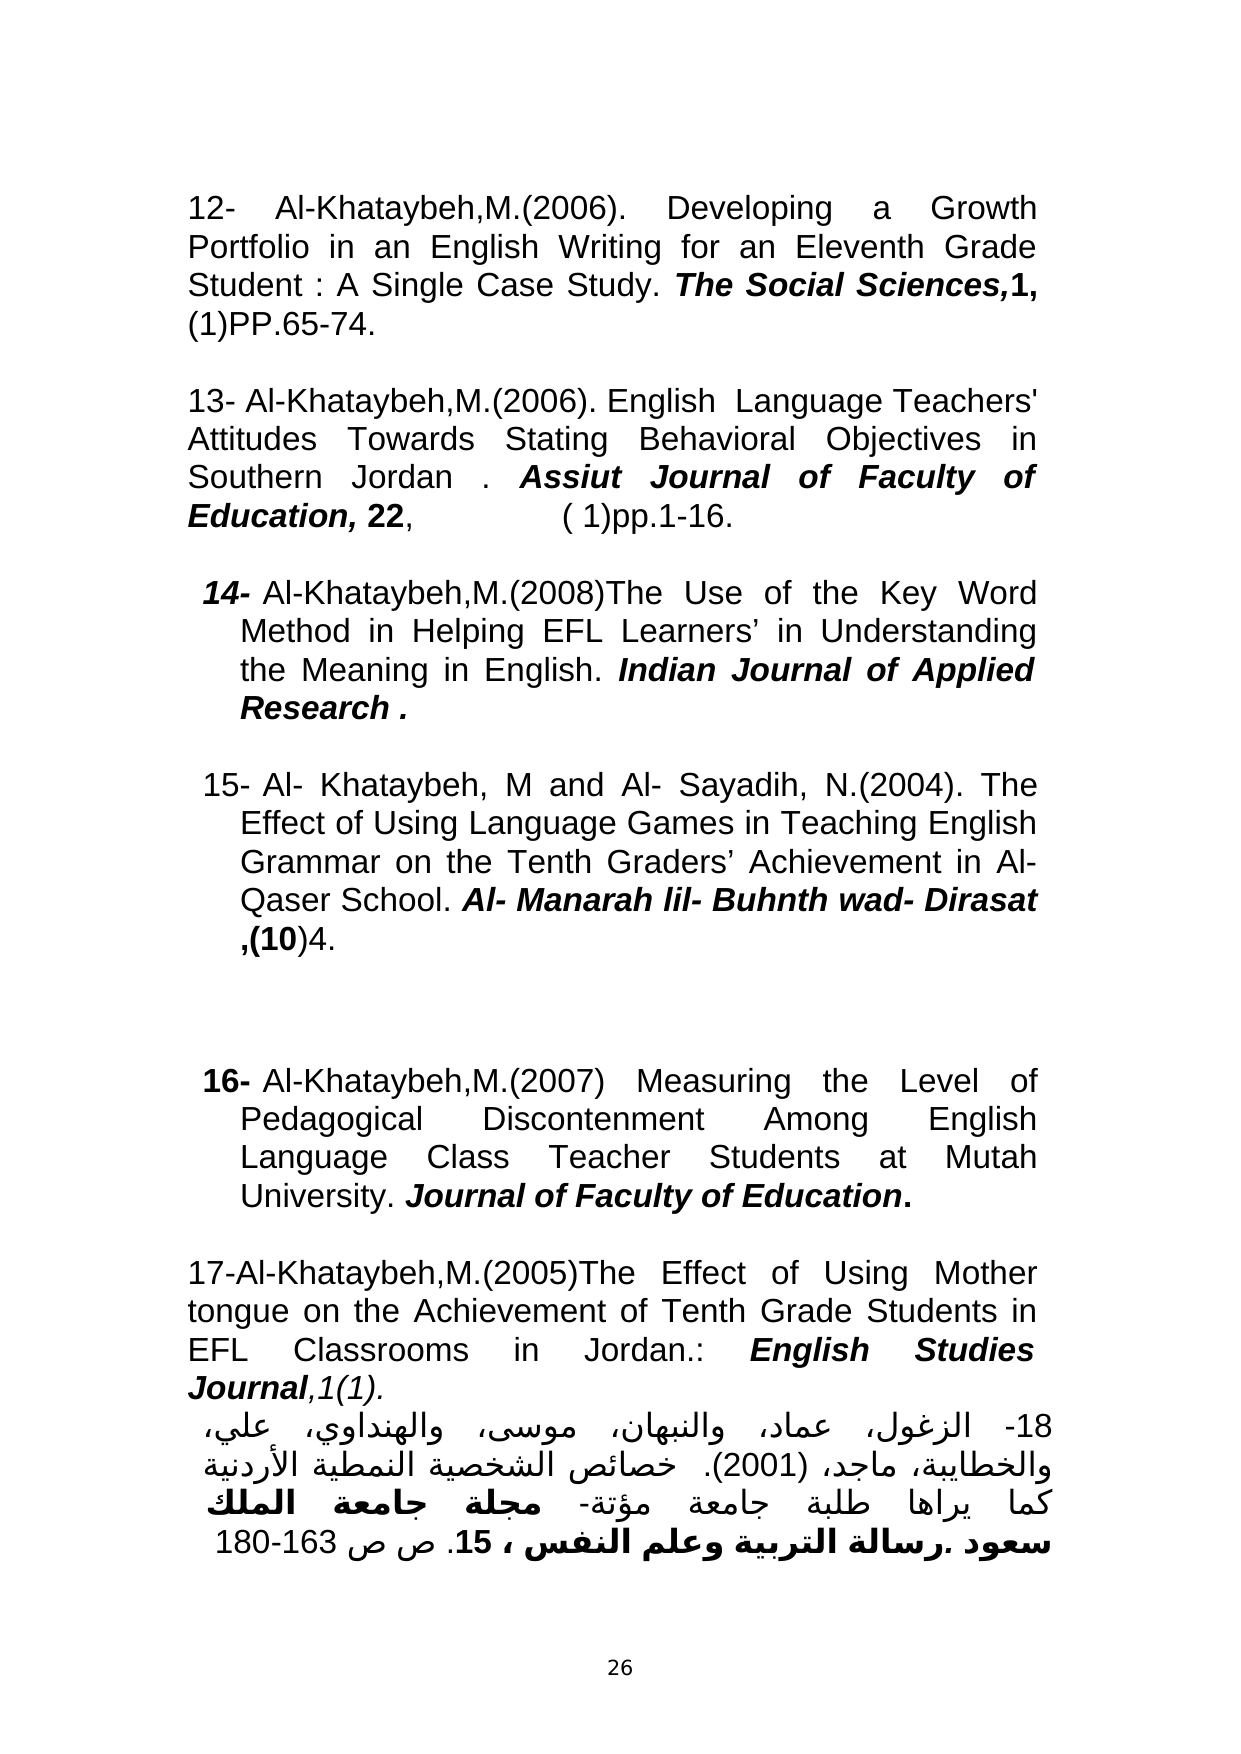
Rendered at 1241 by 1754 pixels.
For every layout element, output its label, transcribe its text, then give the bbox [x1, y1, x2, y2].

text 12- Al-Khataybeh,M.(2006). Developing a Growth Portfolio in an English Writing for an Eleventh Grade Student : A Single Case Study. The Social Sciences,1,(1)PP.65-74. [187, 188, 1038, 342]
list Al- Khataybeh, M and Al- Sayadih, N.(2004). The Effect of Using Language Games in Teaching English Grammar on the Tenth Graders’ Achievement in Al- Qaser School. Al- Manarah lil- Buhnth wad- Dirasat ,(10)4. [202, 765, 1038, 957]
list Al-Khataybeh,M.(2008)The Use of the Key Word Method in Helping EFL Learners’ in Understanding the Meaning in English. Indian Journal of Applied Research . [202, 573, 1038, 727]
text 18- الزغول، عماد، والنبهان، موسى، والهنداوي، علي، والخطايبة، ماجد، (2001). خصائص الشخصية النمطية الأردنية كما يراها طلبة جامعة مؤتة- مجلة جامعة الملك سعود .رسالة التربية وعلم النفس ، 15. ص ص 163-180 [202, 1407, 1053, 1560]
list Al-Khataybeh,M.(2007) Measuring the Level of Pedagogical Discontenment Among English Language Class Teacher Students at Mutah University. Journal of Faculty of Education. [202, 1061, 1038, 1214]
text 17-Al-Khataybeh,M.(2005)The Effect of Using Mother tongue on the Achievement of Tenth Grade Students in EFL Classrooms in Jordan.: English Studies Journal,1(1). [187, 1253, 1038, 1407]
text 13- Al-Khataybeh,M.(2006). English Language Teachers' Attitudes Towards Stating Behavioral Objectives in Southern Jordan . Assiut Journal of Faculty of Education, 22, ( 1)pp.1-16. [187, 381, 1038, 534]
